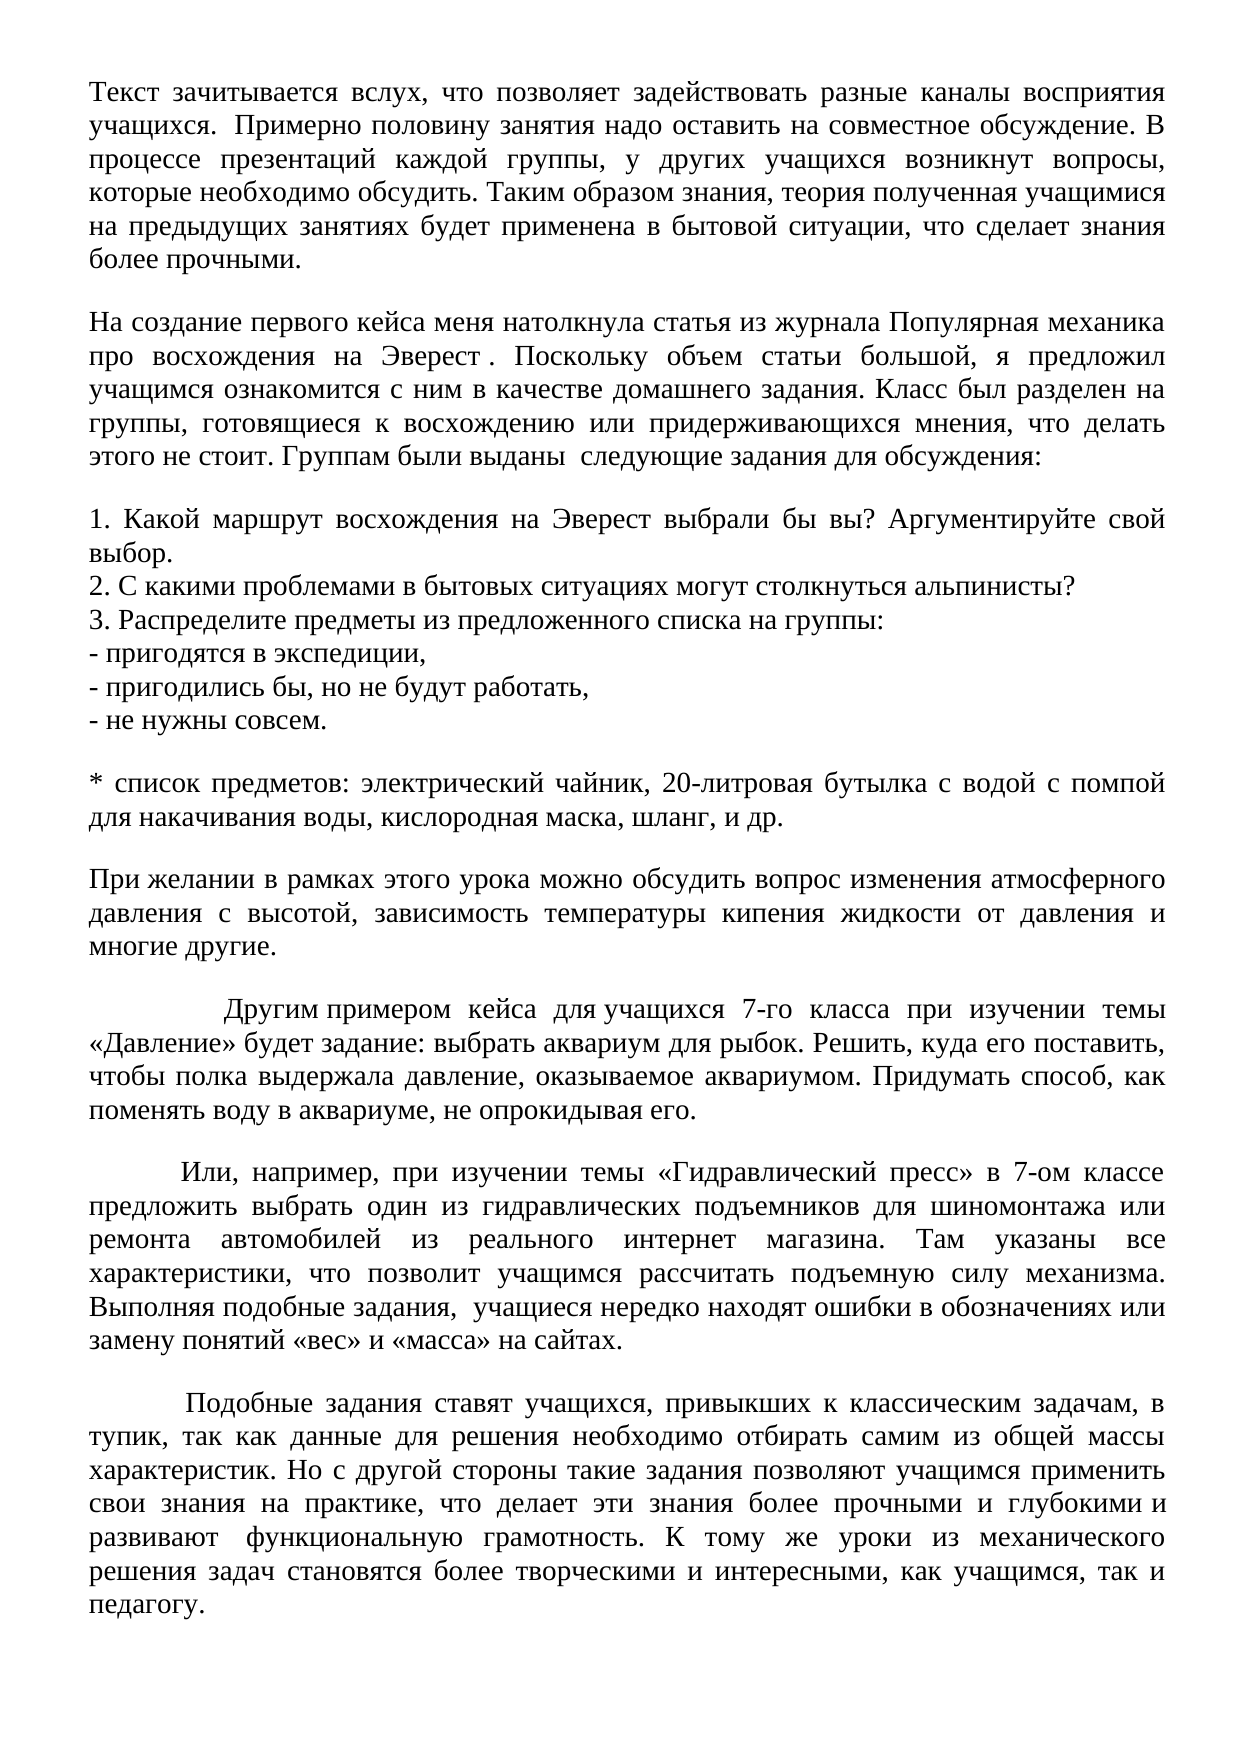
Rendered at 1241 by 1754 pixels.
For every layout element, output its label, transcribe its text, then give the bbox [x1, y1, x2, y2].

text 3. Распределите предметы из предложенного списка на группы: [89, 602, 1167, 635]
text - пригодились бы, но не будут работать, [89, 669, 1167, 702]
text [89, 74, 1167, 275]
text Или, например, при изучении темы «Гидравлический пресс» в 7-ом классе предложить выбрать один из гидравлических подъемников для шиномонтажа или ремонта автомобилей из реального интернет магазина. Там указаны все характеристики, что позволит учащимся рассчитать подъемную силу механизма. Выполняя подобные задания, учащиеся нередко находят ошибки в обозначениях или замену понятий «вес» и «масса» на сайтах. [89, 1154, 1167, 1356]
text * список предметов: электрический чайник, 20-литровая бутылка с водой с помпой для накачивания воды, кислородная маска, шланг, и др. [89, 765, 1167, 832]
text На создание первого кейса меня натолкнула статья из журнала Популярная механика про восхождения на Эверест . Поскольку объем статьи большой, я предложил учащимся ознакомится с ним в качестве домашнего задания. Класс был разделен на группы, готовящиеся к восхождению или придерживающихся мнения, что делать этого не стоит. Группам были выданы следующие задания для обсуждения: [89, 304, 1167, 472]
text - не нужны совсем. [89, 702, 1167, 736]
text При желании в рамках этого урока можно обсудить вопрос изменения атмосферного давления с высотой, зависимость температуры кипения жидкости от давления и многие другие. [89, 861, 1167, 962]
text 1. Какой маршрут восхождения на Эверест выбрали бы вы? Аргументируйте свой выбор. [89, 501, 1167, 568]
text Другим примером кейса для учащихся 7-го класса при изучении темы «Давление» будет задание: выбрать аквариум для рыбок. Решить, куда его поставить, чтобы полка выдержала давление, оказываемое аквариумом. Придумать способ, как поменять воду в аквариуме, не опрокидывая его. [89, 991, 1167, 1125]
text - пригодятся в экспедиции, [89, 635, 1167, 669]
text Подобные задания ставят учащихся, привыкших к классическим задачам, в тупик, так как данные для решения необходимо отбирать самим из общей массы характеристик. Но с другой стороны такие задания позволяют учащимся применить свои знания на практике, что делает эти знания более прочными и глубокими и развивают функциональную грамотность. К тому же уроки из механического решения задач становятся более творческими и интересными, как учащимся, так и педагогу. [89, 1385, 1167, 1620]
text 2. С какими проблемами в бытовых ситуациях могут столкнуться альпинисты? [89, 568, 1167, 602]
